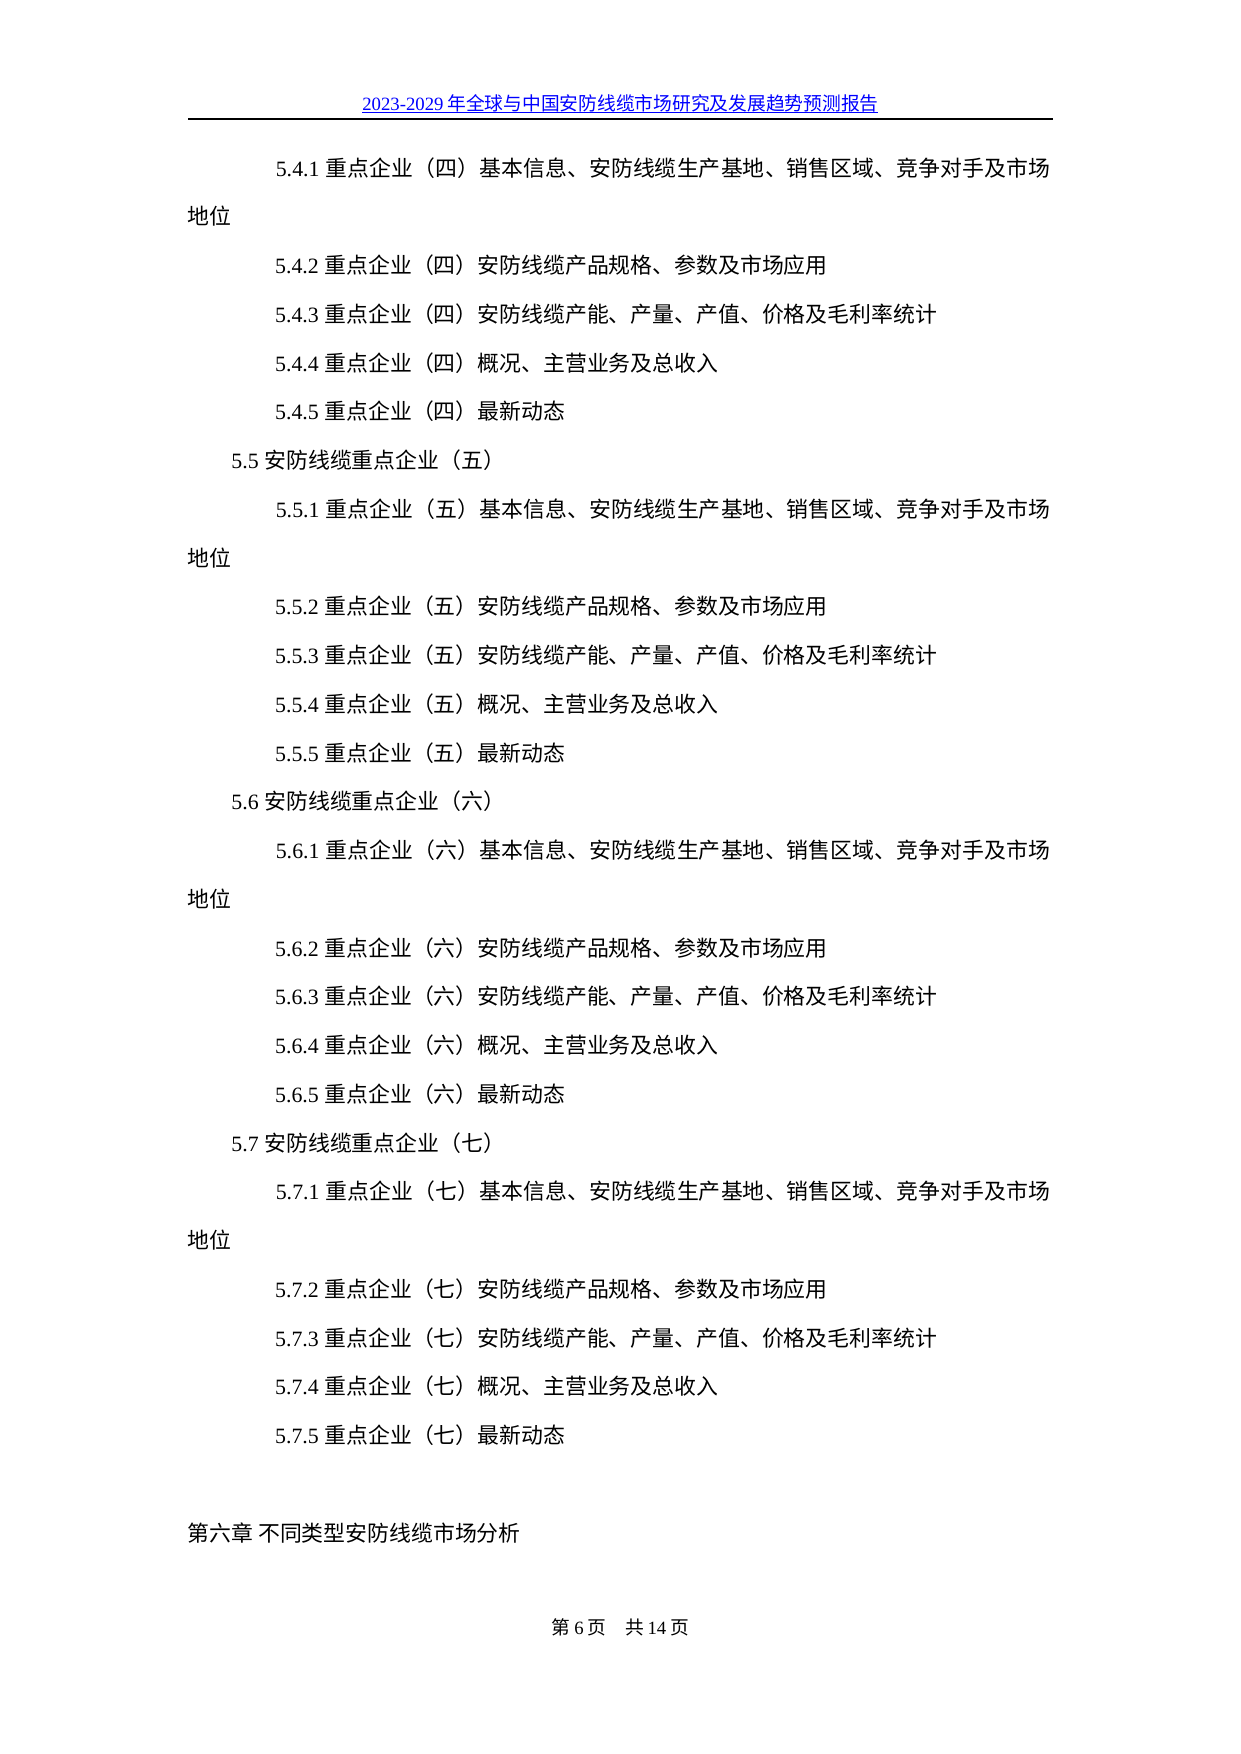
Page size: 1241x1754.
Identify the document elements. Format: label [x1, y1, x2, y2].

text [187, 150, 1053, 1548]
